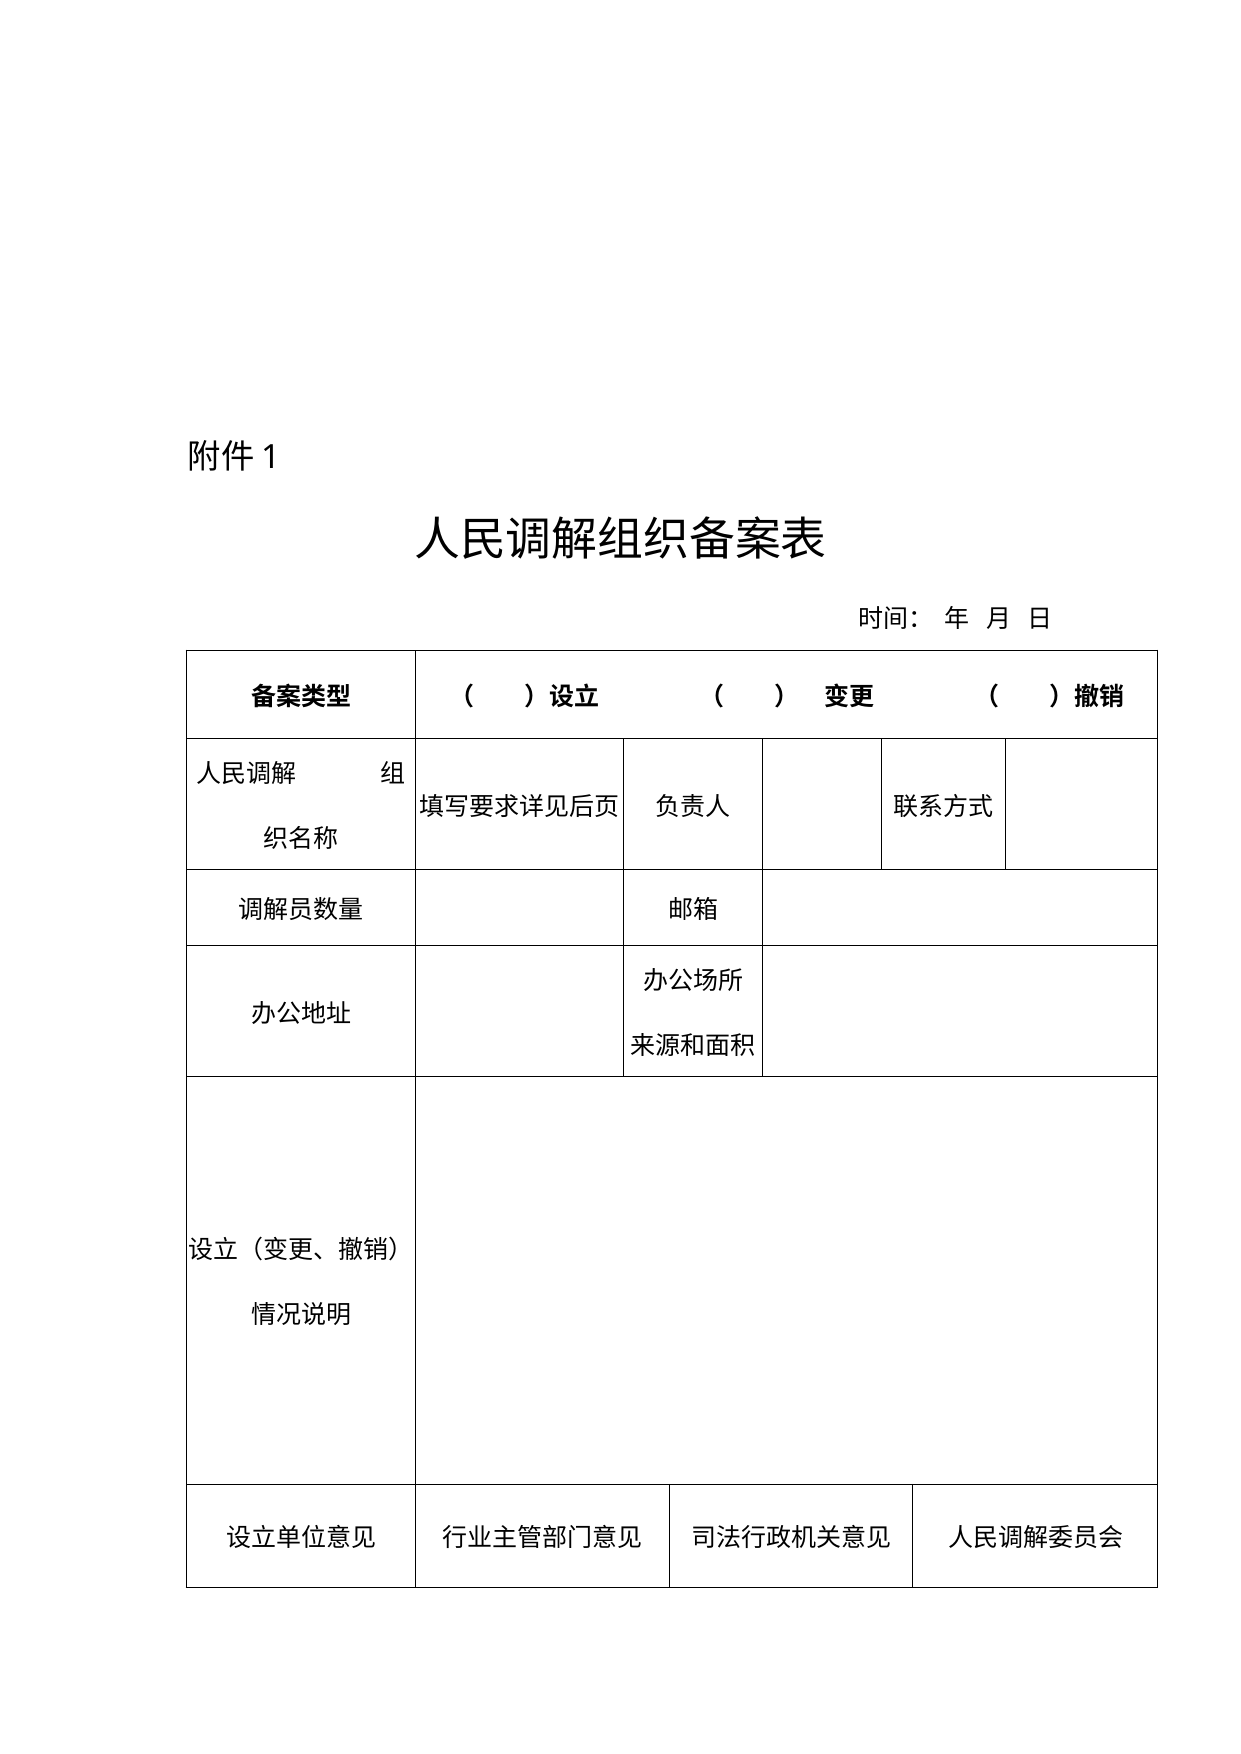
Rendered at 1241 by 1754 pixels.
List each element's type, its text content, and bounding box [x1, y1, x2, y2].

text 时间： 年 月 日 [187, 584, 1053, 649]
table_cell 办公地址 [187, 946, 415, 1076]
text 附件1 [187, 422, 1053, 487]
table_cell 人民调解 组织名称 [187, 739, 415, 869]
table_cell 负责人 [624, 739, 762, 869]
table_cell 人民调解委员会 公章印模 [913, 1485, 1157, 1587]
table_cell 邮箱 [624, 870, 762, 945]
table_cell 填写要求详见后页 [416, 739, 623, 869]
table_header 备案类型 [187, 651, 415, 738]
table_cell [416, 946, 623, 1076]
table_cell 办公场所 来源和面积 [624, 946, 762, 1076]
table_cell [416, 1077, 1157, 1484]
text 人民调解组织备案表 [187, 487, 1053, 584]
table_cell [416, 870, 623, 945]
table_cell 调解员数量 [187, 870, 415, 945]
table_cell [763, 946, 1157, 1076]
table_cell 设立（变更、撤销）情况说明 [187, 1077, 415, 1484]
table_cell 联系方式 [882, 739, 1005, 869]
table_header （ ）设立 （ ） 变更 （ ）撤销 [416, 651, 1157, 738]
table_cell [763, 870, 1157, 945]
table_cell [1006, 739, 1157, 869]
table_cell 行业主管部门意见 （行专调委会填写） [416, 1485, 669, 1587]
table_cell [763, 739, 881, 869]
table_cell 司法行政机关意见 [670, 1485, 912, 1587]
table_cell 设立单位意见 [187, 1485, 415, 1587]
